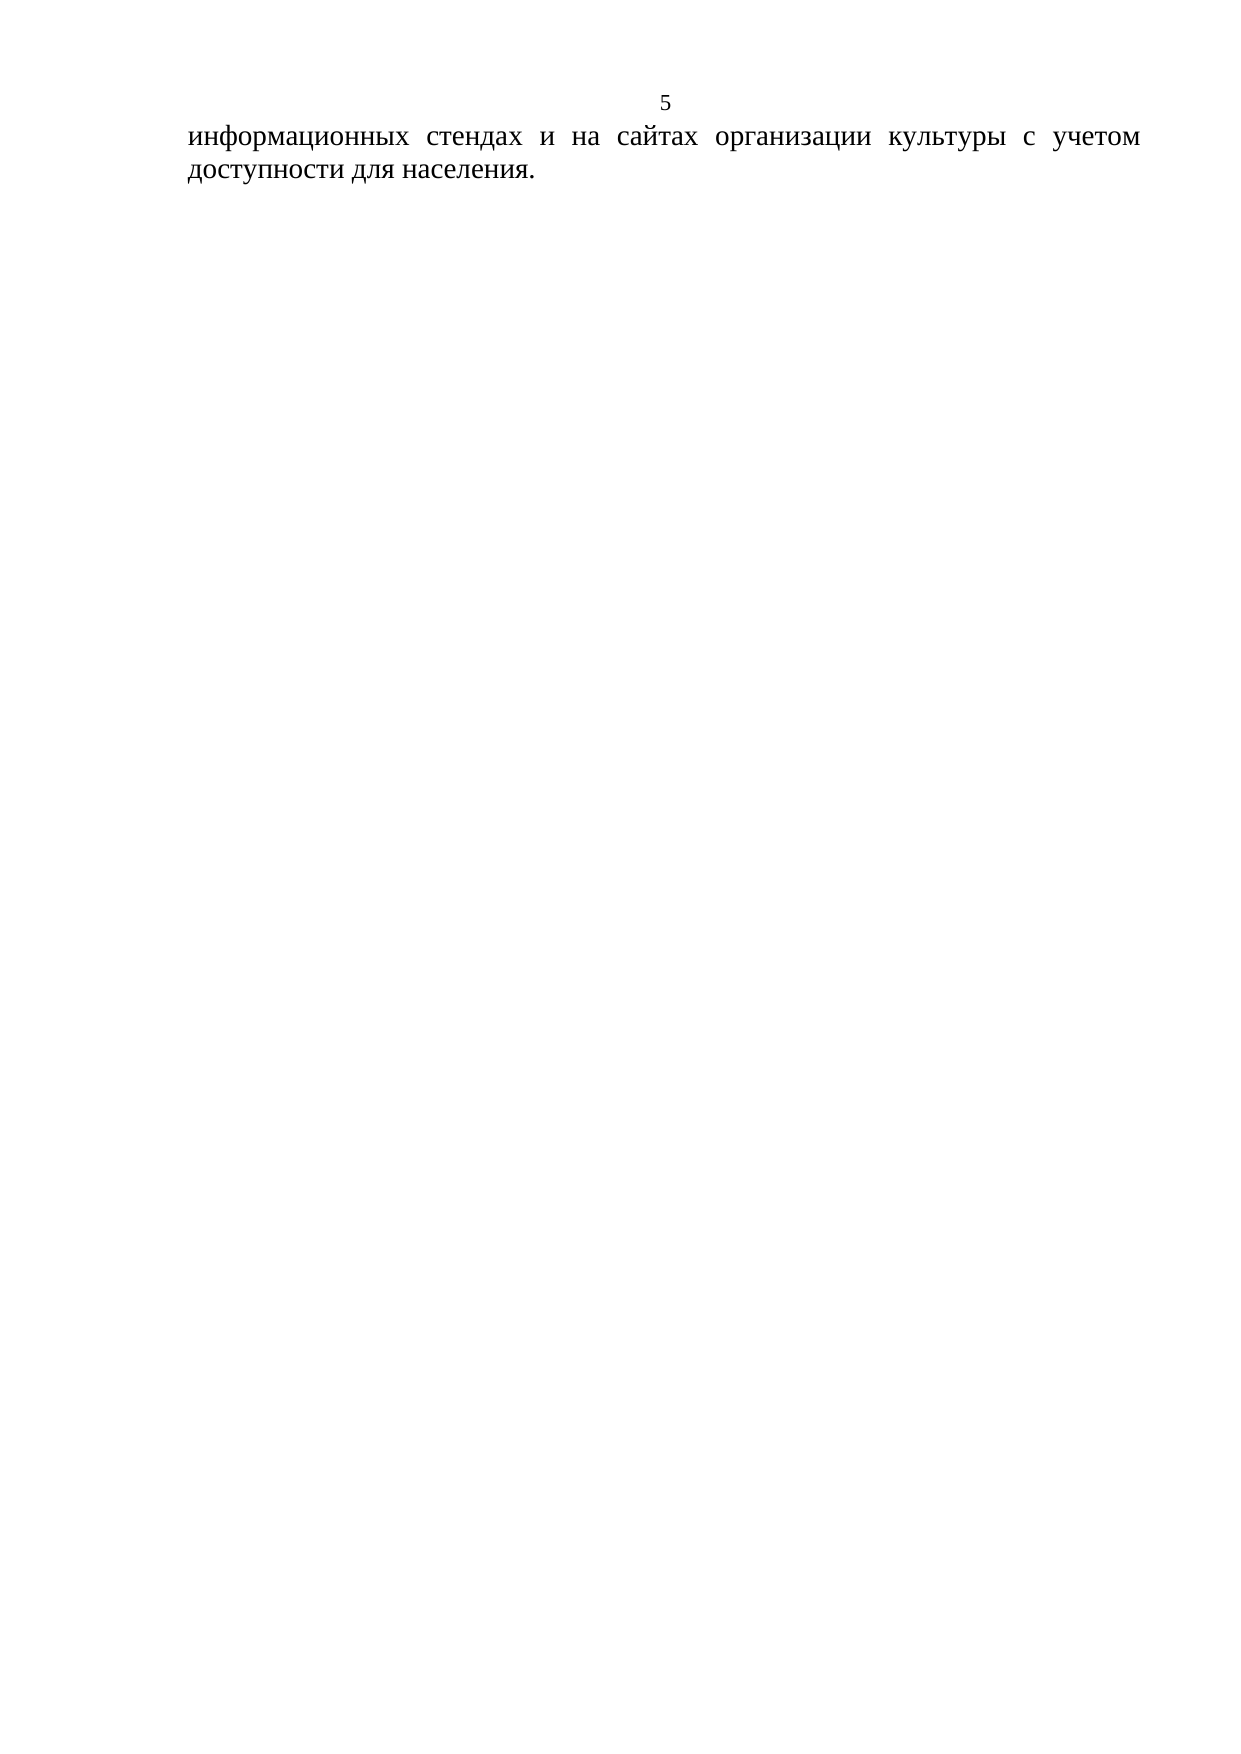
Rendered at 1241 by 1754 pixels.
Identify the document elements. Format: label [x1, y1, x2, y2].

list [188, 118, 1141, 185]
